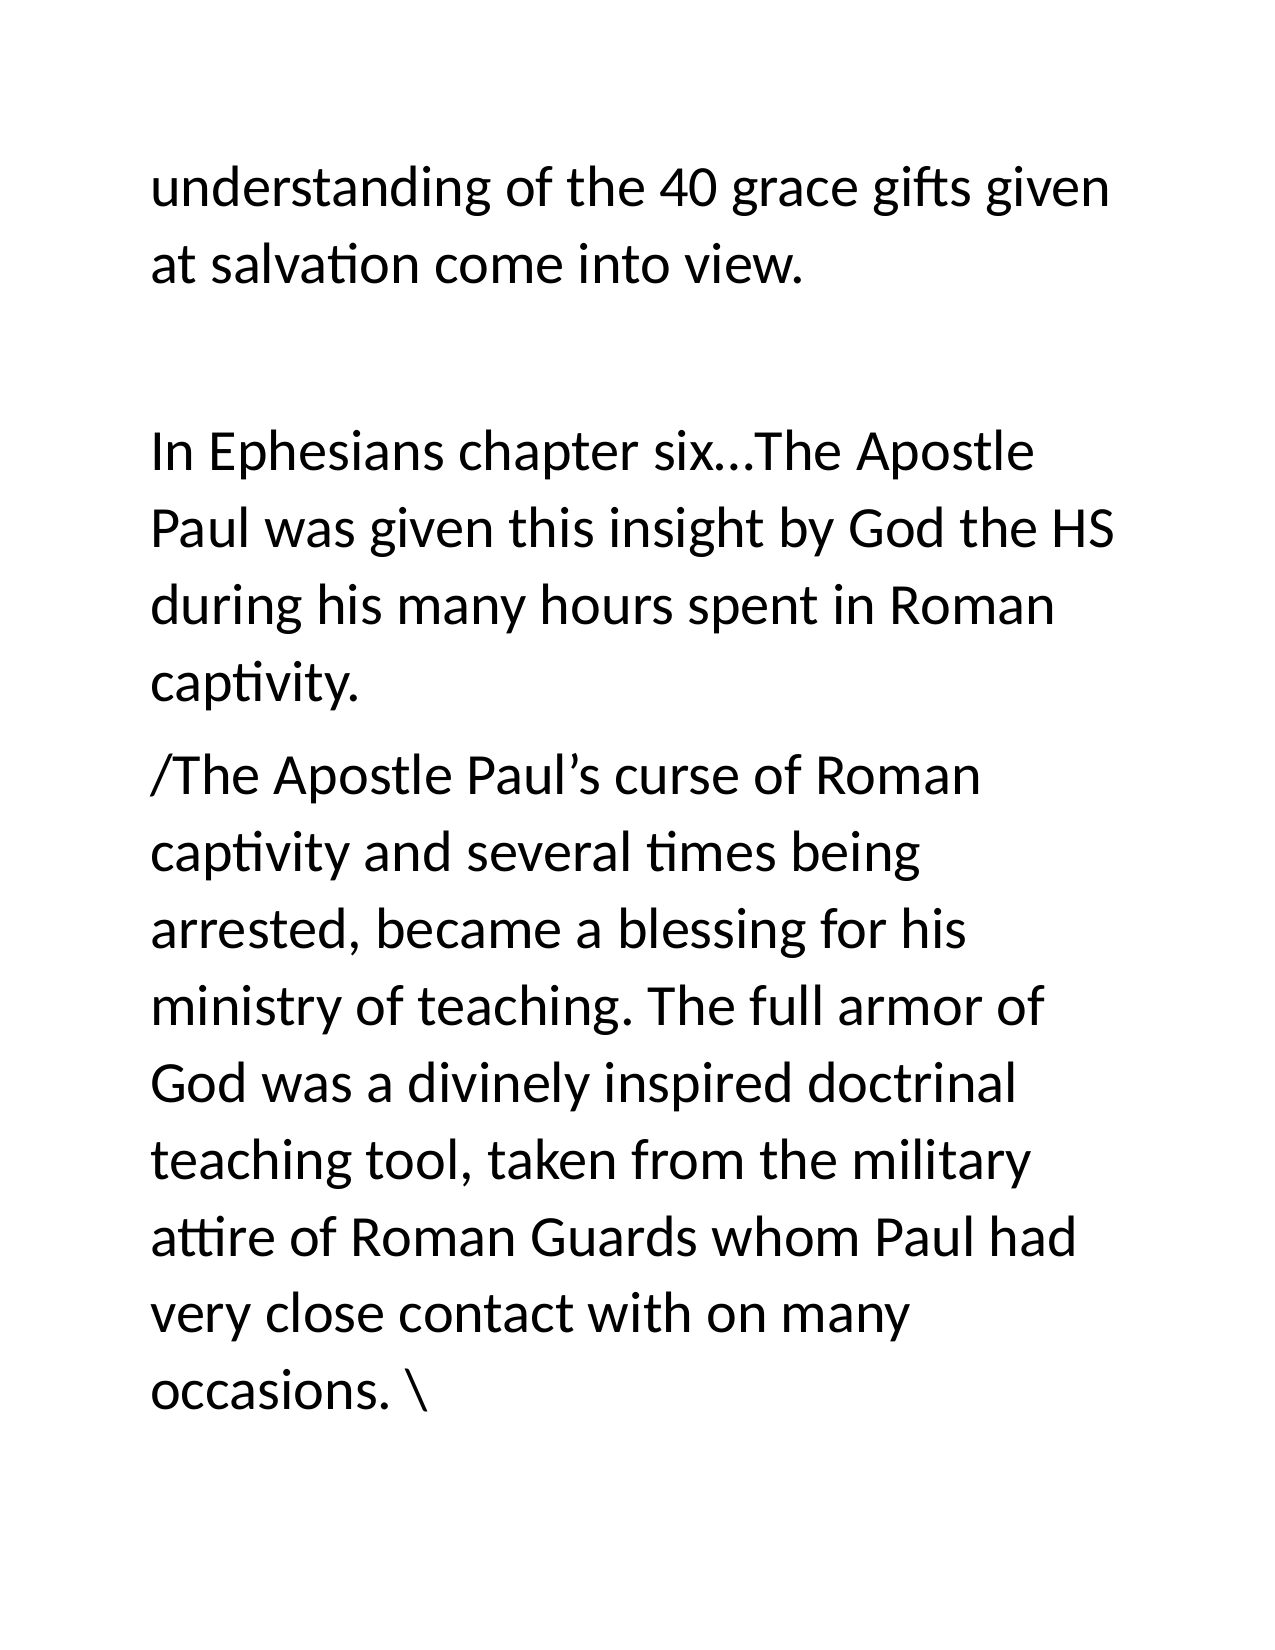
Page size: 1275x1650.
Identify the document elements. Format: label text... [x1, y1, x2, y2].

text /The Apostle Paul’s curse of Roman captivity and several times being arrested, became a blessing for his ministry of teaching. The full armor of God was a divinely inspired doctrinal teaching tool, taken from the military attire of Roman Guards whom Paul had very close contact with on many occasions. \ [150, 738, 1125, 1424]
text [150, 150, 1125, 298]
text In Ephesians chapter six…The Apostle Paul was given this insight by God the HS during his many hours spent in Roman captivity. [150, 414, 1125, 716]
